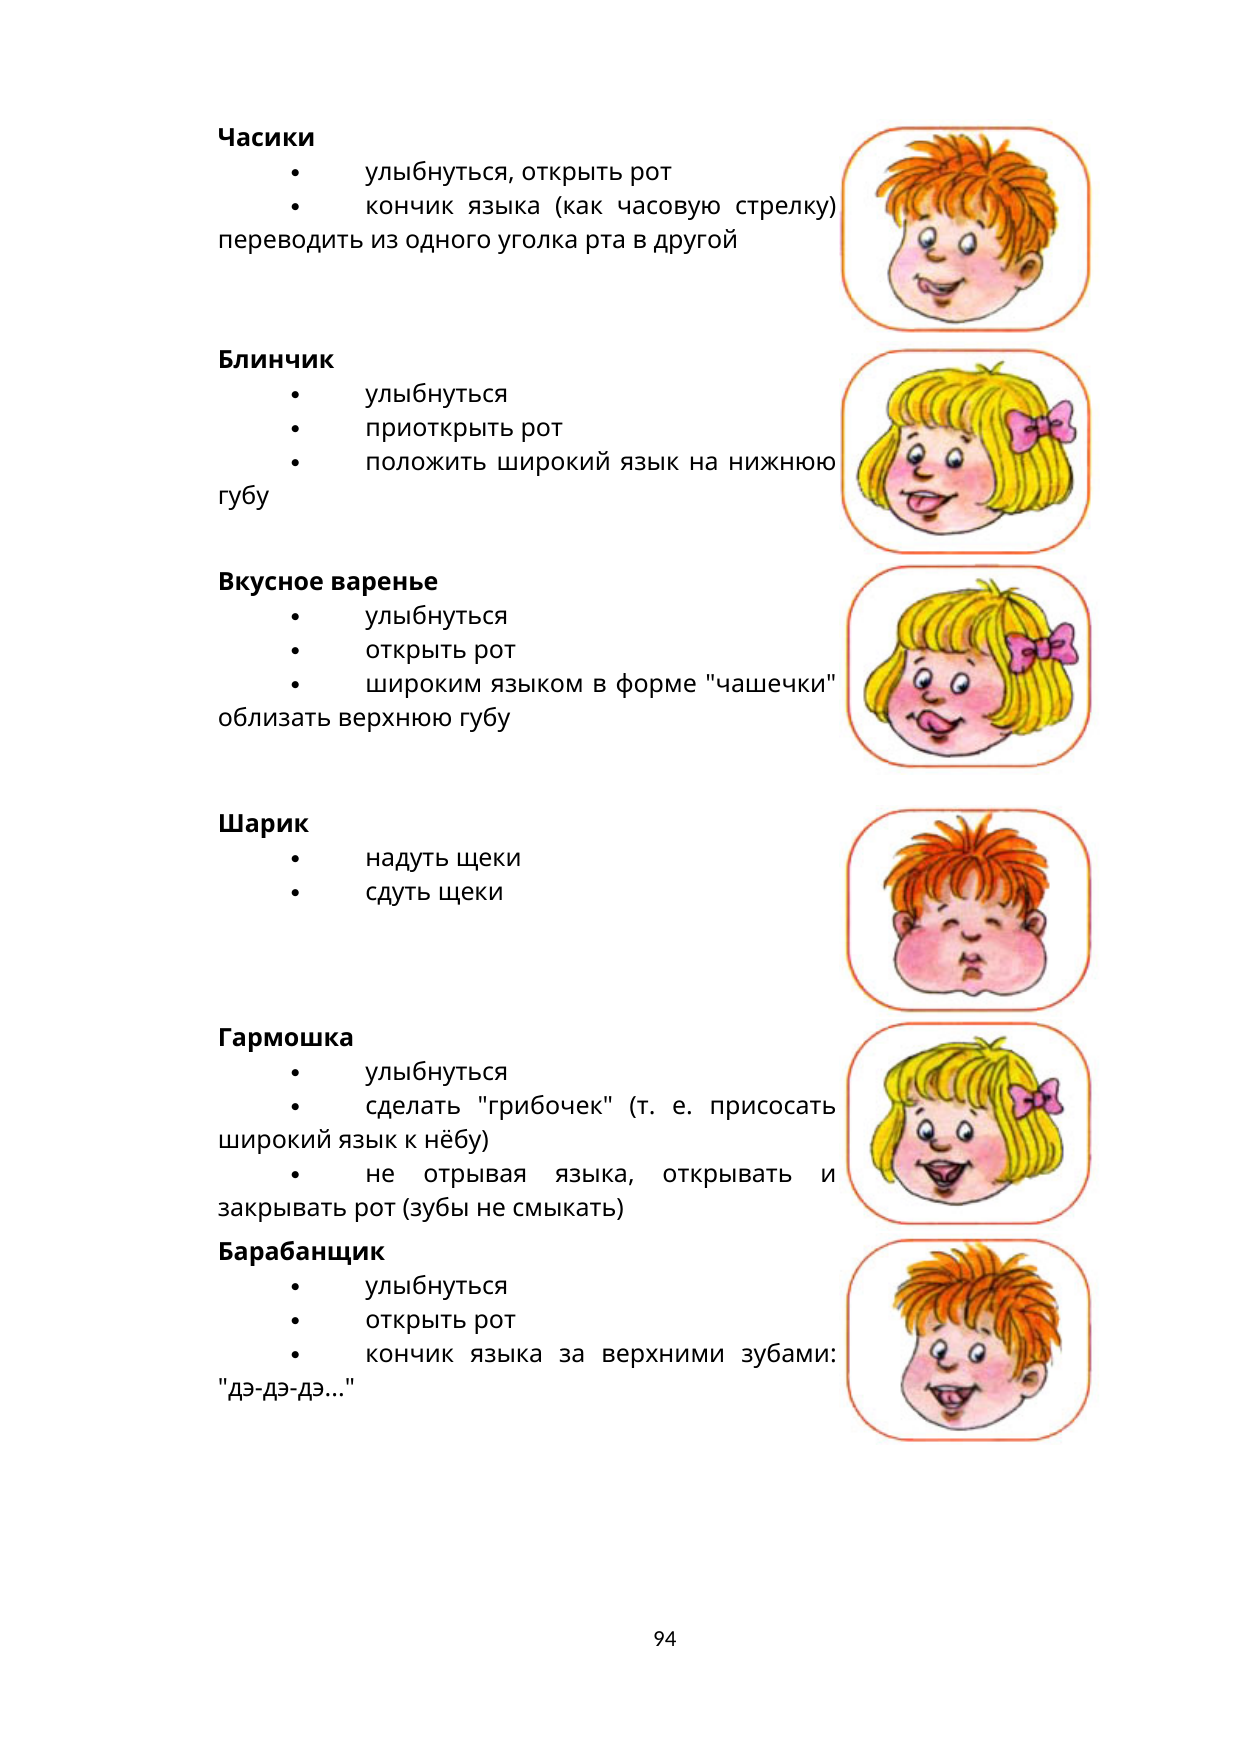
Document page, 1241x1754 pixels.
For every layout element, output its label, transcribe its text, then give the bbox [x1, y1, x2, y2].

table_cell [838, 804, 1113, 1018]
table_cell Часики улыбнуться, открыть рот кончик языка (как часовую стрелку) переводить из одного уголка рта в другой [216, 118, 838, 340]
picture [839, 1233, 1104, 1445]
table_cell Вкусное варенье улыбнуться открыть рот широким языком в форме "чашечки" облизать верхнюю губу [216, 562, 838, 804]
table_cell [838, 118, 1113, 340]
table_cell Гармошка улыбнуться сделать "грибочек" (т. е. присосать широкий язык к нёбу) не отрывая языка, открывать и закрывать рот (зубы не смыкать) [216, 1018, 838, 1232]
table_cell [838, 1018, 1113, 1232]
table_cell Шарик надуть щеки сдуть щеки [216, 804, 838, 1018]
table_cell [838, 562, 1113, 804]
picture [839, 805, 1104, 1017]
table_cell Барабанщик улыбнуться открыть рот кончик языка за верхними зубами: "дэ-дэ-дэ..." [216, 1232, 838, 1446]
table_cell [838, 340, 1113, 562]
picture [839, 1019, 1104, 1231]
table_cell [838, 1232, 1113, 1446]
picture [839, 341, 1100, 561]
picture [839, 563, 1104, 775]
picture [839, 119, 1100, 339]
table_cell Блинчик улыбнуться приоткрыть рот положить широкий язык на нижнюю губу [216, 340, 838, 562]
